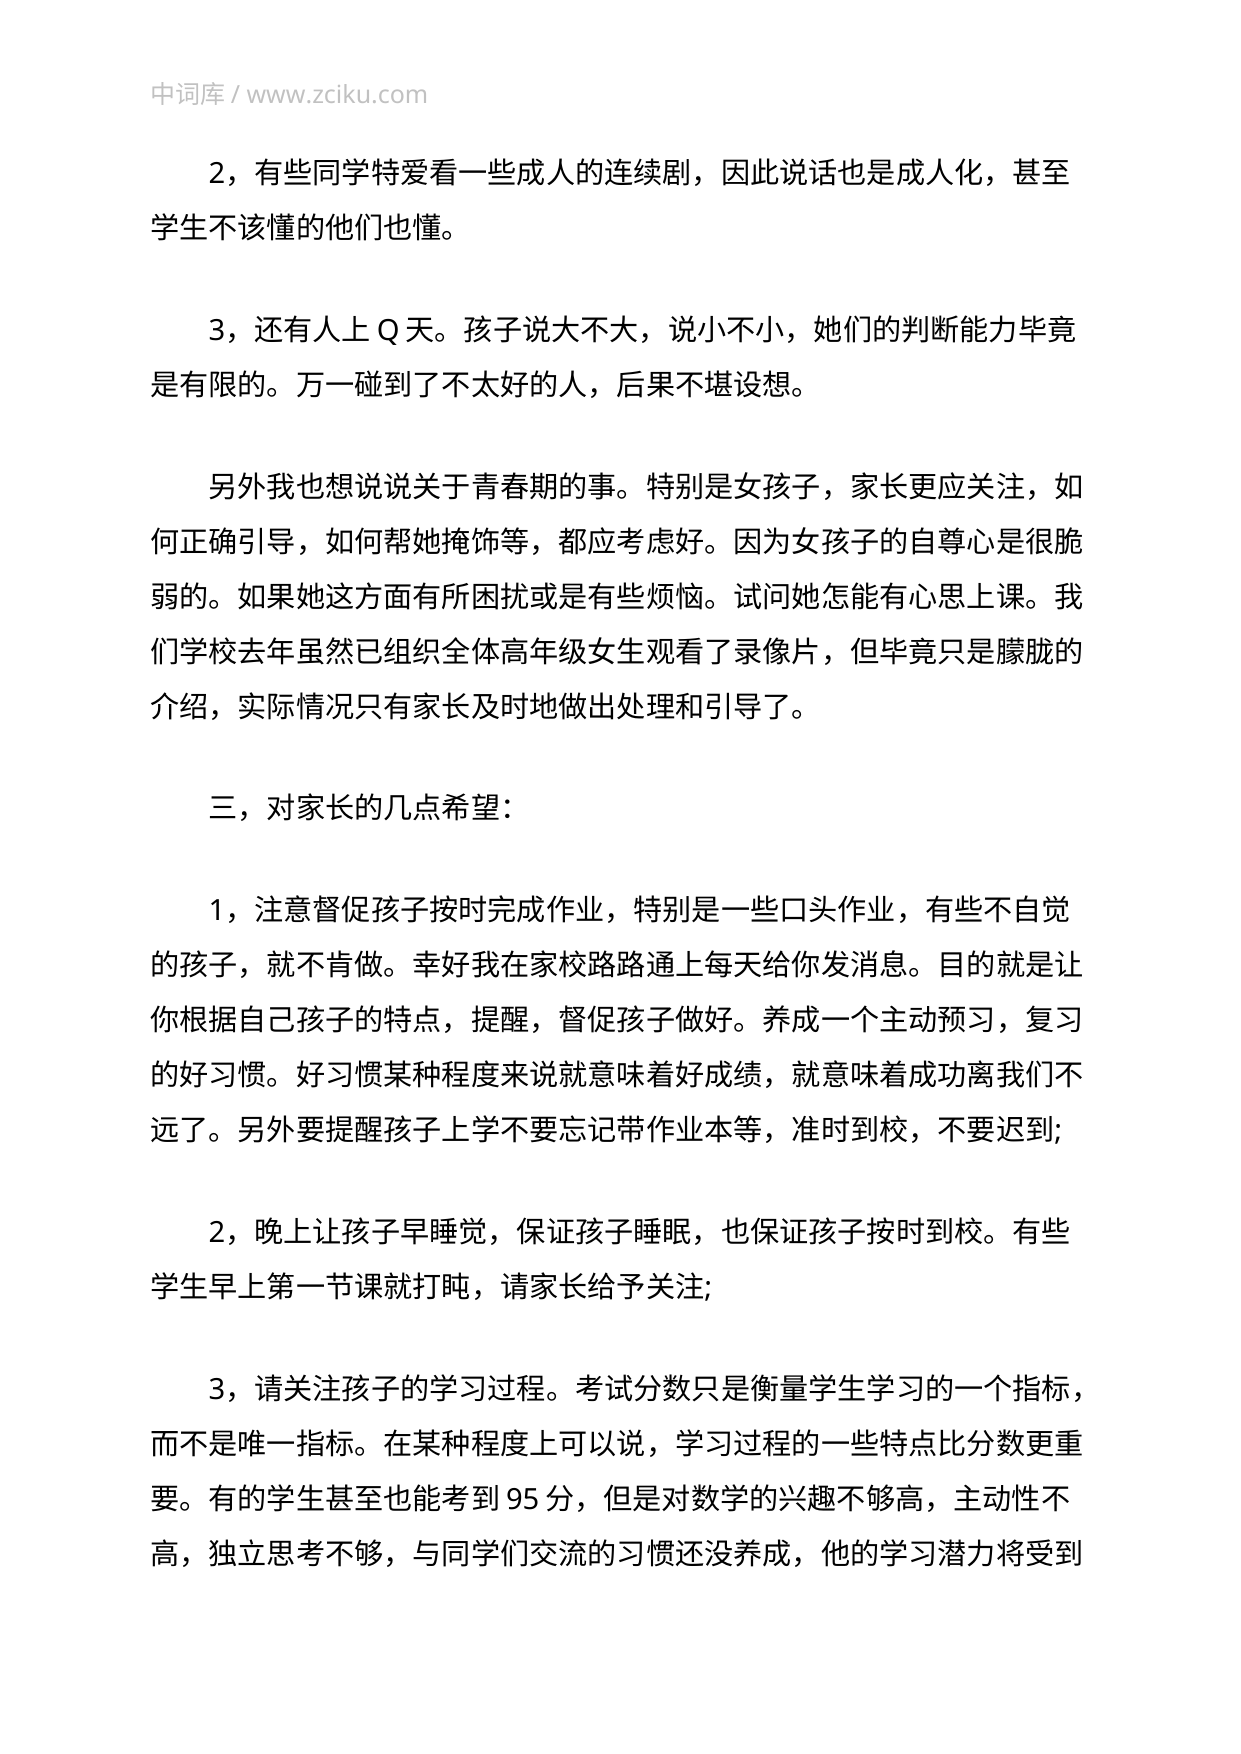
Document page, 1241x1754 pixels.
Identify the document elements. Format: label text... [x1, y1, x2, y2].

text 三，对家长的几点希望： [150, 785, 1090, 827]
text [150, 1365, 1090, 1572]
text 2，晚上让孩子早睡觉，保证孩子睡眠，也保证孩子按时到校。有些学生早上第一节课就打盹，请家长给予关注; [150, 1208, 1090, 1306]
text 1，注意督促孩子按时完成作业，特别是一些口头作业，有些不自觉的孩子，就不肯做。幸好我在家校路路通上每天给你发消息。目的就是让你根据自己孩子的特点，提醒，督促孩子做好。养成一个主动预习，复习的好习惯。好习惯某种程度来说就意味着好成绩，就意味着成功离我们不远了。另外要提醒孩子上学不要忘记带作业本等，准时到校，不要迟到; [150, 887, 1090, 1149]
text 3，还有人上Q天。孩子说大不大，说小不小，她们的判断能力毕竟是有限的。万一碰到了不太好的人，后果不堪设想。 [150, 307, 1090, 404]
text 2，有些同学特爱看一些成人的连续剧，因此说话也是成人化，甚至学生不该懂的他们也懂。 [150, 150, 1090, 247]
text 另外我也想说说关于青春期的事。特别是女孩子，家长更应关注，如何正确引导，如何帮她掩饰等，都应考虑好。因为女孩子的自尊心是很脆弱的。如果她这方面有所困扰或是有些烦恼。试问她怎能有心思上课。我们学校去年虽然已组织全体高年级女生观看了录像片，但毕竟只是朦胧的介绍，实际情况只有家长及时地做出处理和引导了。 [150, 463, 1090, 725]
